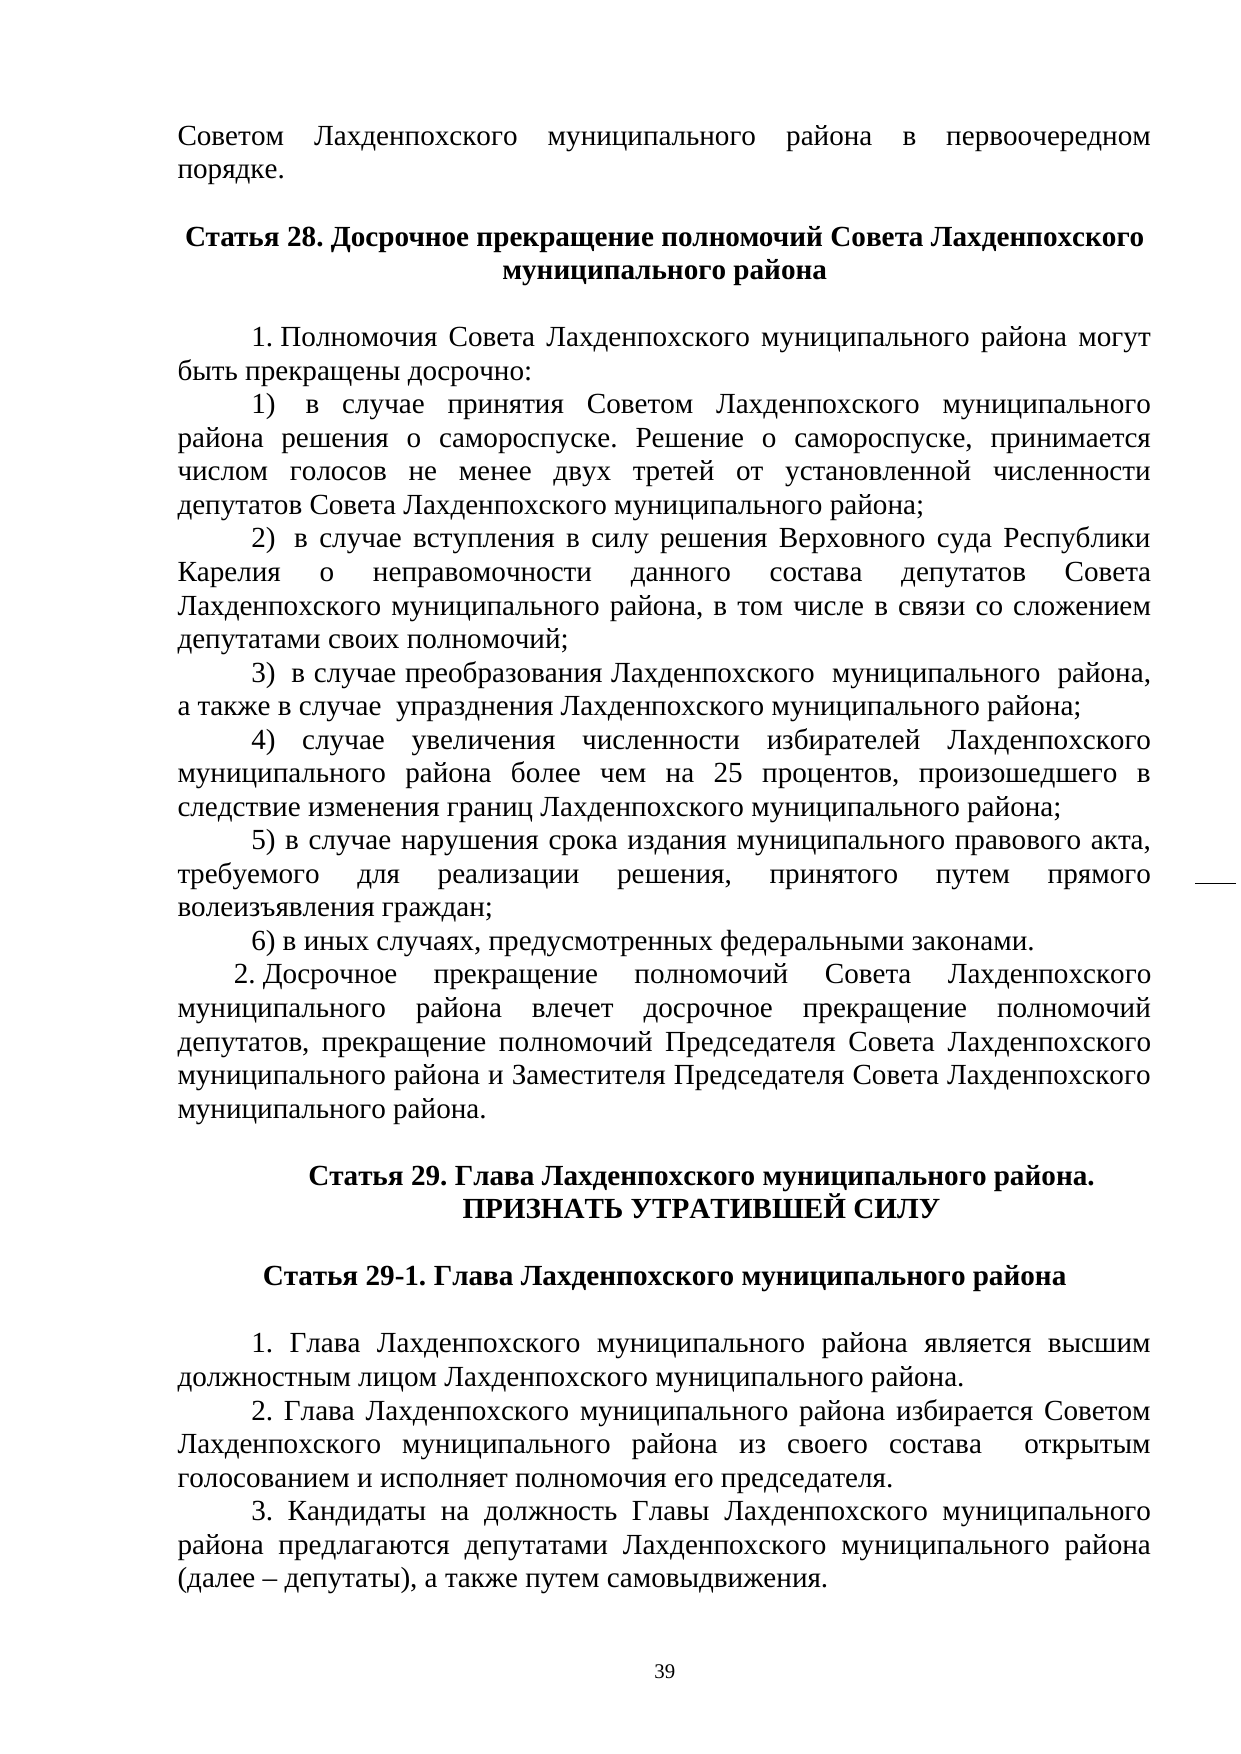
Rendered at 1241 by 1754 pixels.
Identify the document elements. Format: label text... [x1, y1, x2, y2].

text 3) в случае преобразования Лахденпохского муниципального района, а также в случае упразднения Лахденпохского муниципального района; [177, 655, 1152, 722]
text Статья 28. Досрочное прекращение полномочий Совета Лахденпохского муниципального района [177, 219, 1152, 286]
text 2) в случае вступления в силу решения Верховного суда Республики Карелия о неправомочности данного состава депутатов Совета Лахденпохского муниципального района, в том числе в связи со сложением депутатами своих полномочий; [177, 521, 1152, 655]
text 3. Кандидаты на должность Главы Лахденпохского муниципального района предлагаются депутатами Лахденпохского муниципального района (далее – депутаты), а также путем самовыдвижения. [177, 1493, 1152, 1594]
text 1. Полномочия Совета Лахденпохского муниципального района могут быть прекращены досрочно: [177, 319, 1152, 386]
text 4) случае увеличения численности избирателей Лахденпохского муниципального района более чем на 25 процентов, произошедшего в следствие изменения границ Лахденпохского муниципального района; [177, 722, 1152, 822]
text Статья 29. Глава Лахденпохского муниципального района. [251, 1158, 1152, 1191]
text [177, 118, 1152, 185]
text Статья 29-1. Глава Лахденпохского муниципального района [177, 1258, 1152, 1292]
text 1. Глава Лахденпохского муниципального района является высшим должностным лицом Лахденпохского муниципального района. [177, 1326, 1152, 1393]
text 6) в иных случаях, предусмотренных федеральными законами. [177, 923, 1152, 957]
text 1) в случае принятия Советом Лахденпохского муниципального района решения о самороспуске. Решение о самороспуске, принимается числом голосов не менее двух третей от установленной численности депутатов Совета Лахденпохского муниципального района; [177, 386, 1152, 521]
text ПРИЗНАТЬ УТРАТИВШЕЙ СИЛУ [251, 1191, 1152, 1225]
text 2. Досрочное прекращение полномочий Совета Лахденпохского муниципального района влечет досрочное прекращение полномочий депутатов, прекращение полномочий Председателя Совета Лахденпохского муниципального района и Заместителя Председателя Совета Лахденпохского муниципального района. [177, 957, 1152, 1124]
text 2. Глава Лахденпохского муниципального района избирается Советом Лахденпохского муниципального района из своего состава открытым голосованием и исполняет полномочия его председателя. [177, 1393, 1152, 1493]
text 5) в случае нарушения срока издания муниципального правового акта, требуемого для реализации решения, принятого путем прямого волеизъявления граждан; [177, 822, 1152, 923]
